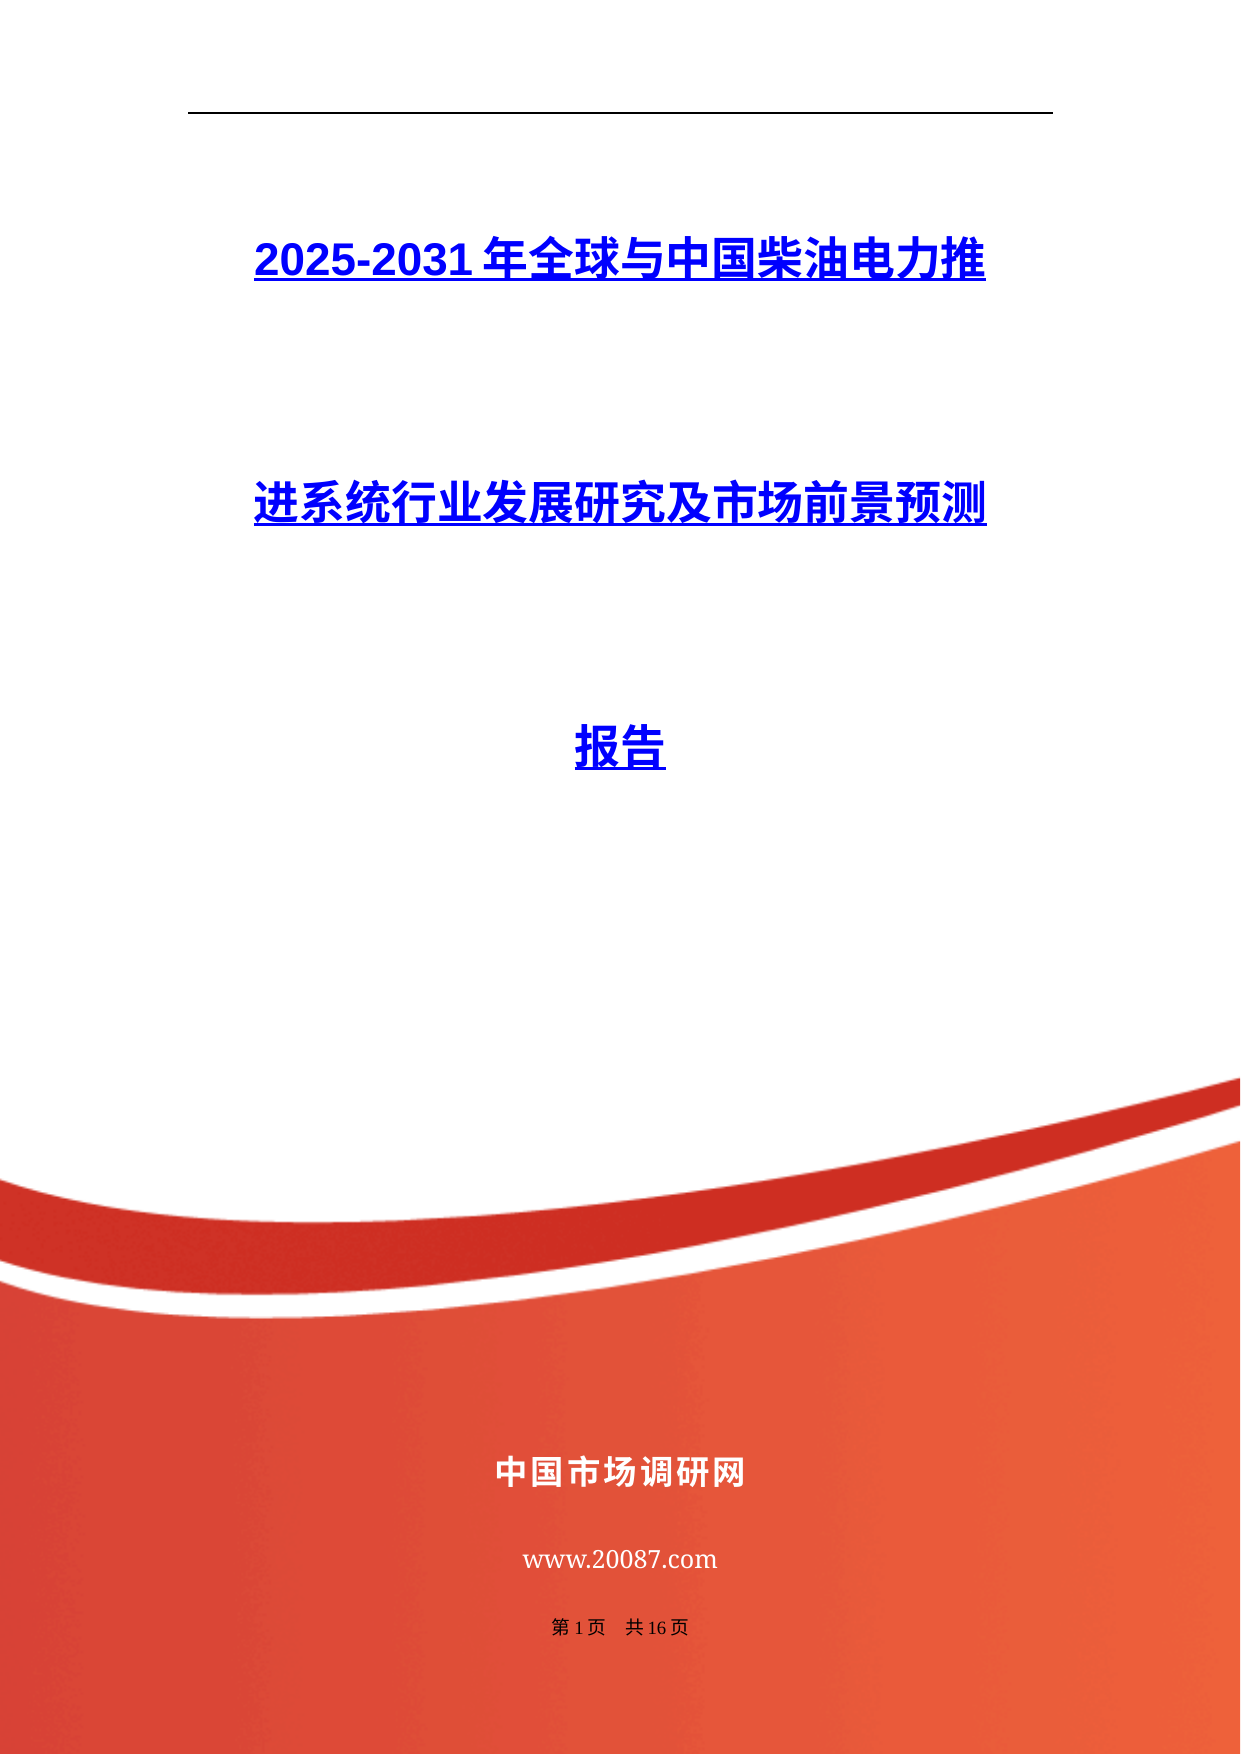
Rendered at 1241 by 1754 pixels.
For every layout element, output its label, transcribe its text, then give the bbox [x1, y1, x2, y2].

subtitle 中国市场调研网 [187, 1437, 1053, 1502]
table_header 2025-2031年全球与中国柴油电力推进系统行业发展研究及市场前景预测报告 [188, 207, 1053, 871]
text www.20087.com [187, 1526, 1053, 1591]
picture [0, 1006, 1241, 1754]
